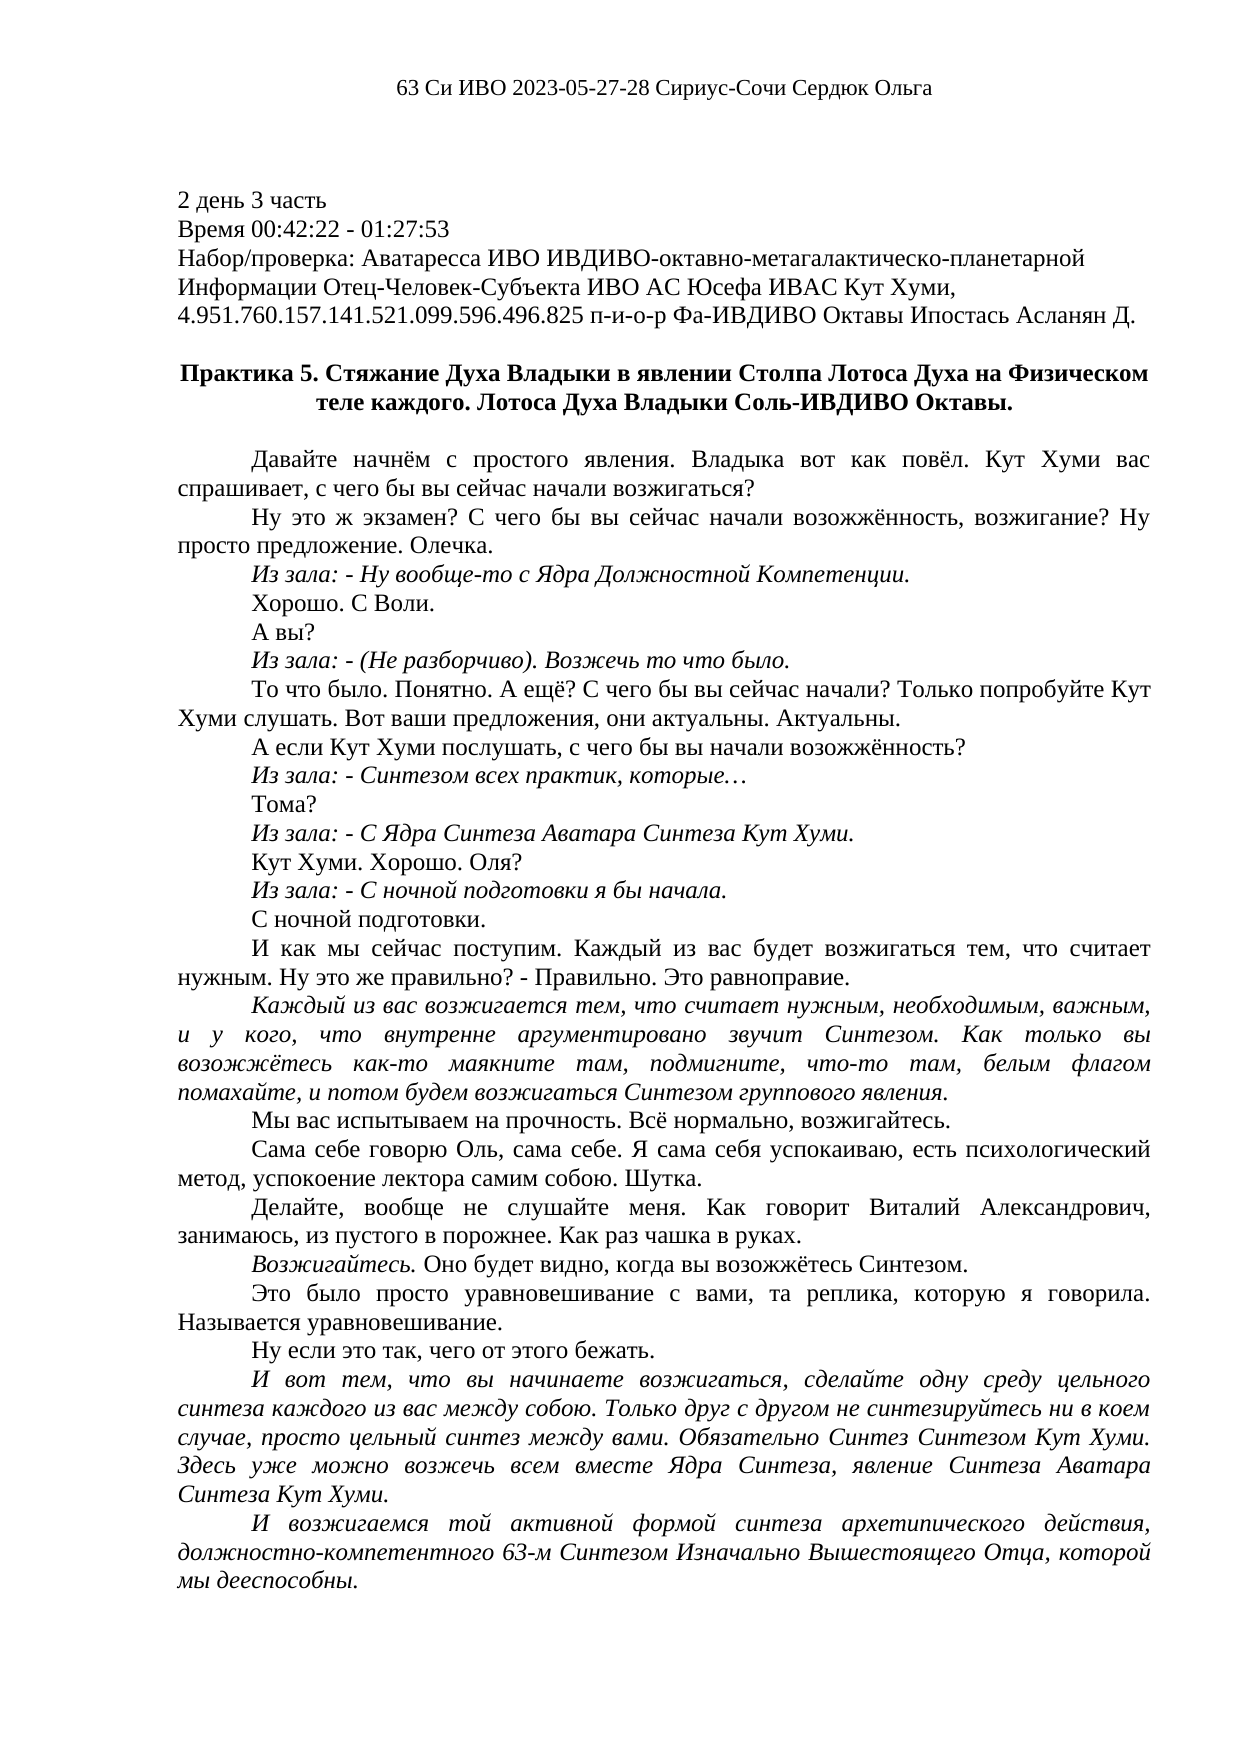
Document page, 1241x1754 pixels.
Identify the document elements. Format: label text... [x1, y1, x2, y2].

text Кут Хуми. Хорошо. Оля? [177, 847, 1152, 876]
text Из зала: - С ночной подготовки я бы начала. [177, 876, 1152, 904]
text Хорошо. С Воли. [177, 588, 1152, 617]
text Ну это ж экзамен? С чего бы вы сейчас начали возожжённость, возжигание? Ну просто предложение. Олечка. [177, 502, 1152, 559]
text Практика 5. Стяжание Духа Владыки в явлении Столпа Лотоса Духа на Физическом теле каждого. Лотоса Духа Владыки Соль-ИВДИВО Октавы. [177, 358, 1152, 416]
text 2 день 3 часть [177, 186, 1152, 214]
text Каждый из вас возжигается тем, что считает нужным, необходимым, важным, и у кого, что внутренне аргументировано звучит Синтезом. Как только вы возожжётесь как-то маякните там, подмигните, что-то там, белым флагом помахайте, и потом будем возжигаться Синтезом группового явления. [177, 991, 1152, 1106]
text А если Кут Хуми послушать, с чего бы вы начали возожжённость? [177, 732, 1152, 761]
text Набор/проверка: Аватаресса ИВО ИВДИВО-октавно-метагалактическо-планетарной Информации Отец-Человек-Субъекта ИВО АС Юсефа ИВАС Кут Хуми, 4.951.760.157.141.521.099.596.496.825 п-и-о-р Фа-ИВДИВО Октавы Ипостась Асланян Д. [177, 243, 1152, 329]
text Время 00:42:22 - 01:27:53 [177, 214, 1152, 243]
text А вы? [177, 617, 1152, 646]
text Делайте, вообще не слушайте меня. Как говорит Виталий Александрович, занимаюсь, из пустого в порожнее. Как раз чашка в руках. [177, 1192, 1152, 1249]
text Из зала: - Ну вообще-то с Ядра Должностной Компетенции. [177, 559, 1152, 588]
text И возжигаемся той активной формой синтеза архетипического действия, должностно-компетентного 63-м Синтезом Изначально Вышестоящего Отца, которой мы дееспособны. [177, 1508, 1152, 1594]
text Из зала: - Синтезом всех практик, которые… [177, 761, 1152, 789]
text Тома? [177, 789, 1152, 818]
text Ну если это так, чего от этого бежать. [177, 1336, 1152, 1364]
text Давайте начнём с простого явления. Владыка вот как повёл. Кут Хуми вас спрашивает, с чего бы вы сейчас начали возжигаться? [177, 444, 1152, 502]
text Из зала: - (Не разборчиво). Возжечь то что было. [177, 646, 1152, 674]
text То что было. Понятно. А ещё? С чего бы вы сейчас начали? Только попробуйте Кут Хуми слушать. Вот ваши предложения, они актуальны. Актуальны. [177, 674, 1152, 732]
text Мы вас испытываем на прочность. Всё нормально, возжигайтесь. [177, 1106, 1152, 1134]
text С ночной подготовки. [177, 904, 1152, 933]
text Это было просто уравновешивание с вами, та реплика, которую я говорила. Называется уравновешивание. [177, 1278, 1152, 1336]
text Из зала: - С Ядра Синтеза Аватара Синтеза Кут Хуми. [177, 818, 1152, 847]
text Возжигайтесь. Оно будет видно, когда вы возожжётесь Синтезом. [177, 1249, 1152, 1278]
text И вот тем, что вы начинаете возжигаться, сделайте одну среду цельного синтеза каждого из вас между собою. Только друг с другом не синтезируйтесь ни в коем случае, просто цельный синтез между вами. Обязательно Синтез Синтезом Кут Хуми. Здесь уже можно возжечь всем вместе Ядра Синтеза, явление Синтеза Аватара Синтеза Кут Хуми. [177, 1364, 1152, 1508]
text Сама себе говорю Оль, сама себе. Я сама себя успокаиваю, есть психологический метод, успокоение лектора самим собою. Шутка. [177, 1134, 1152, 1192]
text И как мы сейчас поступим. Каждый из вас будет возжигаться тем, что считает нужным. Ну это же правильно? - Правильно. Это равноправие. [177, 933, 1152, 991]
